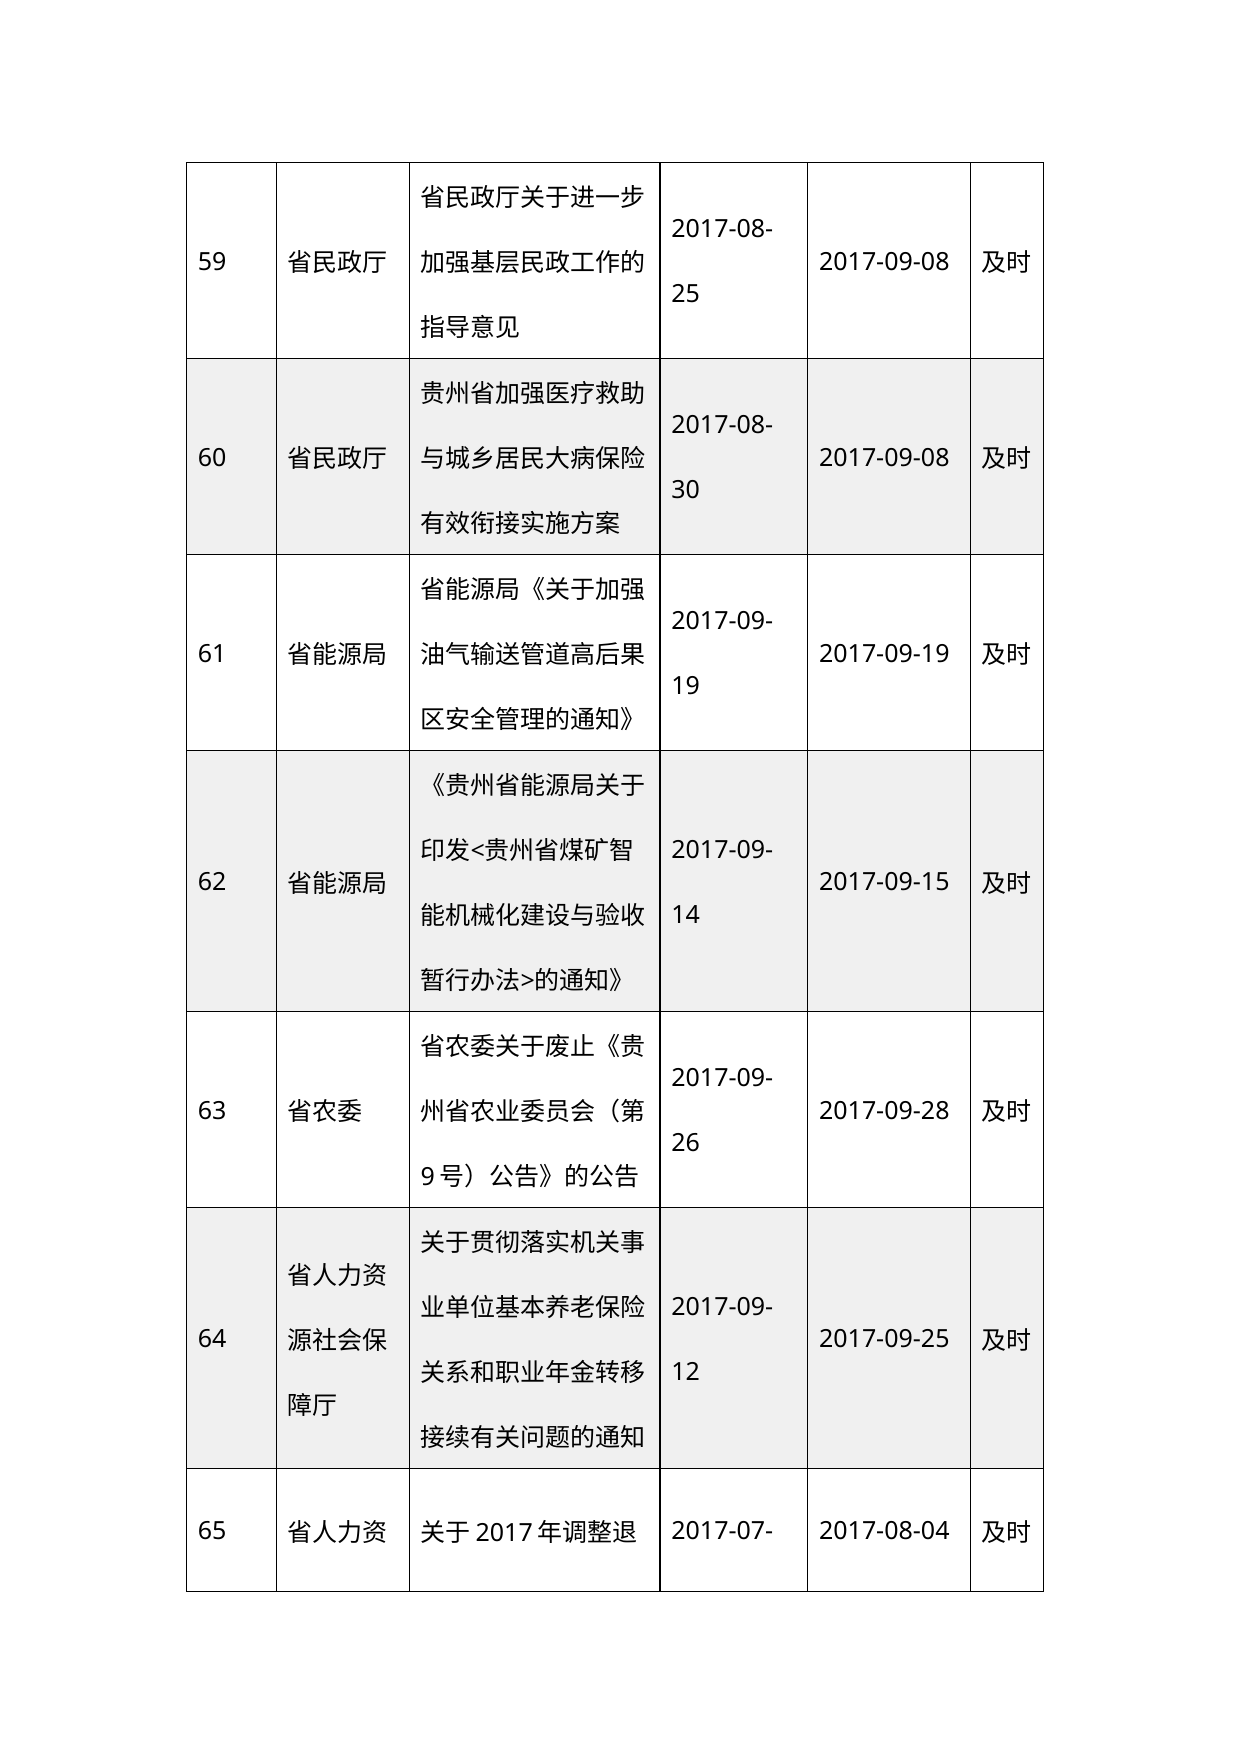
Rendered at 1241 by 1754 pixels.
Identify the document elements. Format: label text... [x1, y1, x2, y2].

table_cell 及时 [971, 1012, 1043, 1207]
table_cell 省人力资源社会保障厅 [277, 1208, 409, 1468]
table_cell 2017-09-26 [661, 1012, 807, 1207]
table_cell 2017-07-21 [661, 1469, 807, 1591]
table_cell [410, 1469, 659, 1591]
table_cell 2017-08-25 [661, 163, 807, 358]
table_cell 59 [187, 163, 276, 358]
table_cell 60 [187, 359, 276, 554]
table_cell 65 [187, 1469, 276, 1591]
table_cell 64 [187, 1208, 276, 1468]
table_cell 2017-09-08 [808, 359, 970, 554]
table_cell 2017-09-14 [661, 751, 807, 1011]
table_cell 省民政厅关于进一步加强基层民政工作的指导意见 [410, 163, 659, 358]
table_cell 62 [187, 751, 276, 1011]
table_cell 2017-09-12 [661, 1208, 807, 1468]
table_cell 及时 [971, 359, 1043, 554]
table_cell 省能源局 [277, 751, 409, 1011]
table_cell 2017-09-28 [808, 1012, 970, 1207]
table_cell 省能源局 [277, 555, 409, 750]
table_cell 2017-09-15 [808, 751, 970, 1011]
table_cell 2017-08-04 [808, 1469, 970, 1591]
table_cell 61 [187, 555, 276, 750]
table_cell 及时 [971, 751, 1043, 1011]
table_cell 2017-09-19 [808, 555, 970, 750]
table_cell 省能源局《关于加强油气输送管道高后果区安全管理的通知》 [410, 555, 659, 750]
table_cell 省农委关于废止《贵州省农业委员会（第9号）公告》的公告 [410, 1012, 659, 1207]
table_cell 及时 [971, 1469, 1043, 1591]
table_cell 省人力资源社会保障厅 [277, 1469, 409, 1591]
table_cell 63 [187, 1012, 276, 1207]
table_cell 及时 [971, 555, 1043, 750]
table_cell 及时 [971, 1208, 1043, 1468]
table_cell 2017-09-19 [661, 555, 807, 750]
table_cell 2017-09-08 [808, 163, 970, 358]
table_cell 省民政厅 [277, 163, 409, 358]
table_cell 2017-08-30 [661, 359, 807, 554]
table_cell 省民政厅 [277, 359, 409, 554]
table_cell 省农委 [277, 1012, 409, 1207]
table_cell 2017-09-25 [808, 1208, 970, 1468]
table_cell 及时 [971, 163, 1043, 358]
